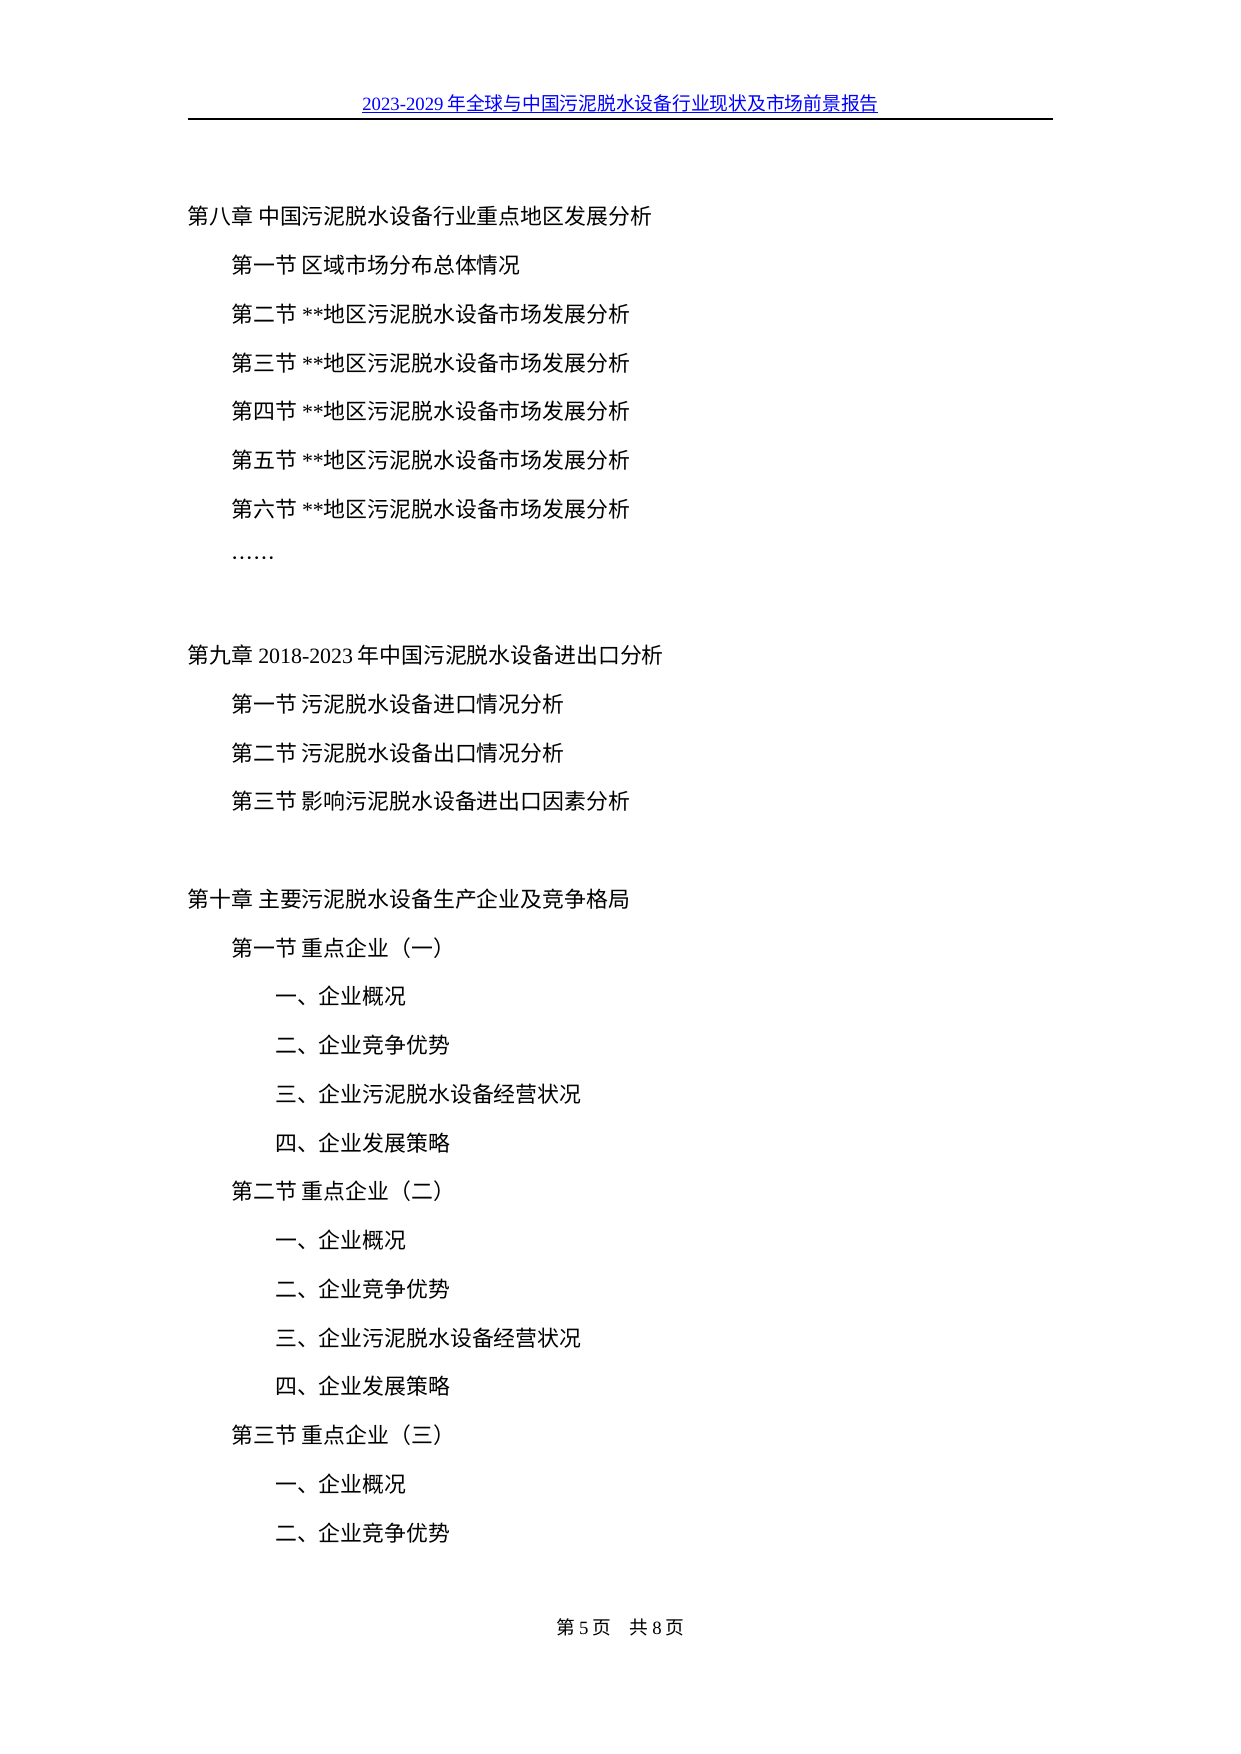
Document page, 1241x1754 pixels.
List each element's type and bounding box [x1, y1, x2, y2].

text [187, 150, 1053, 1548]
